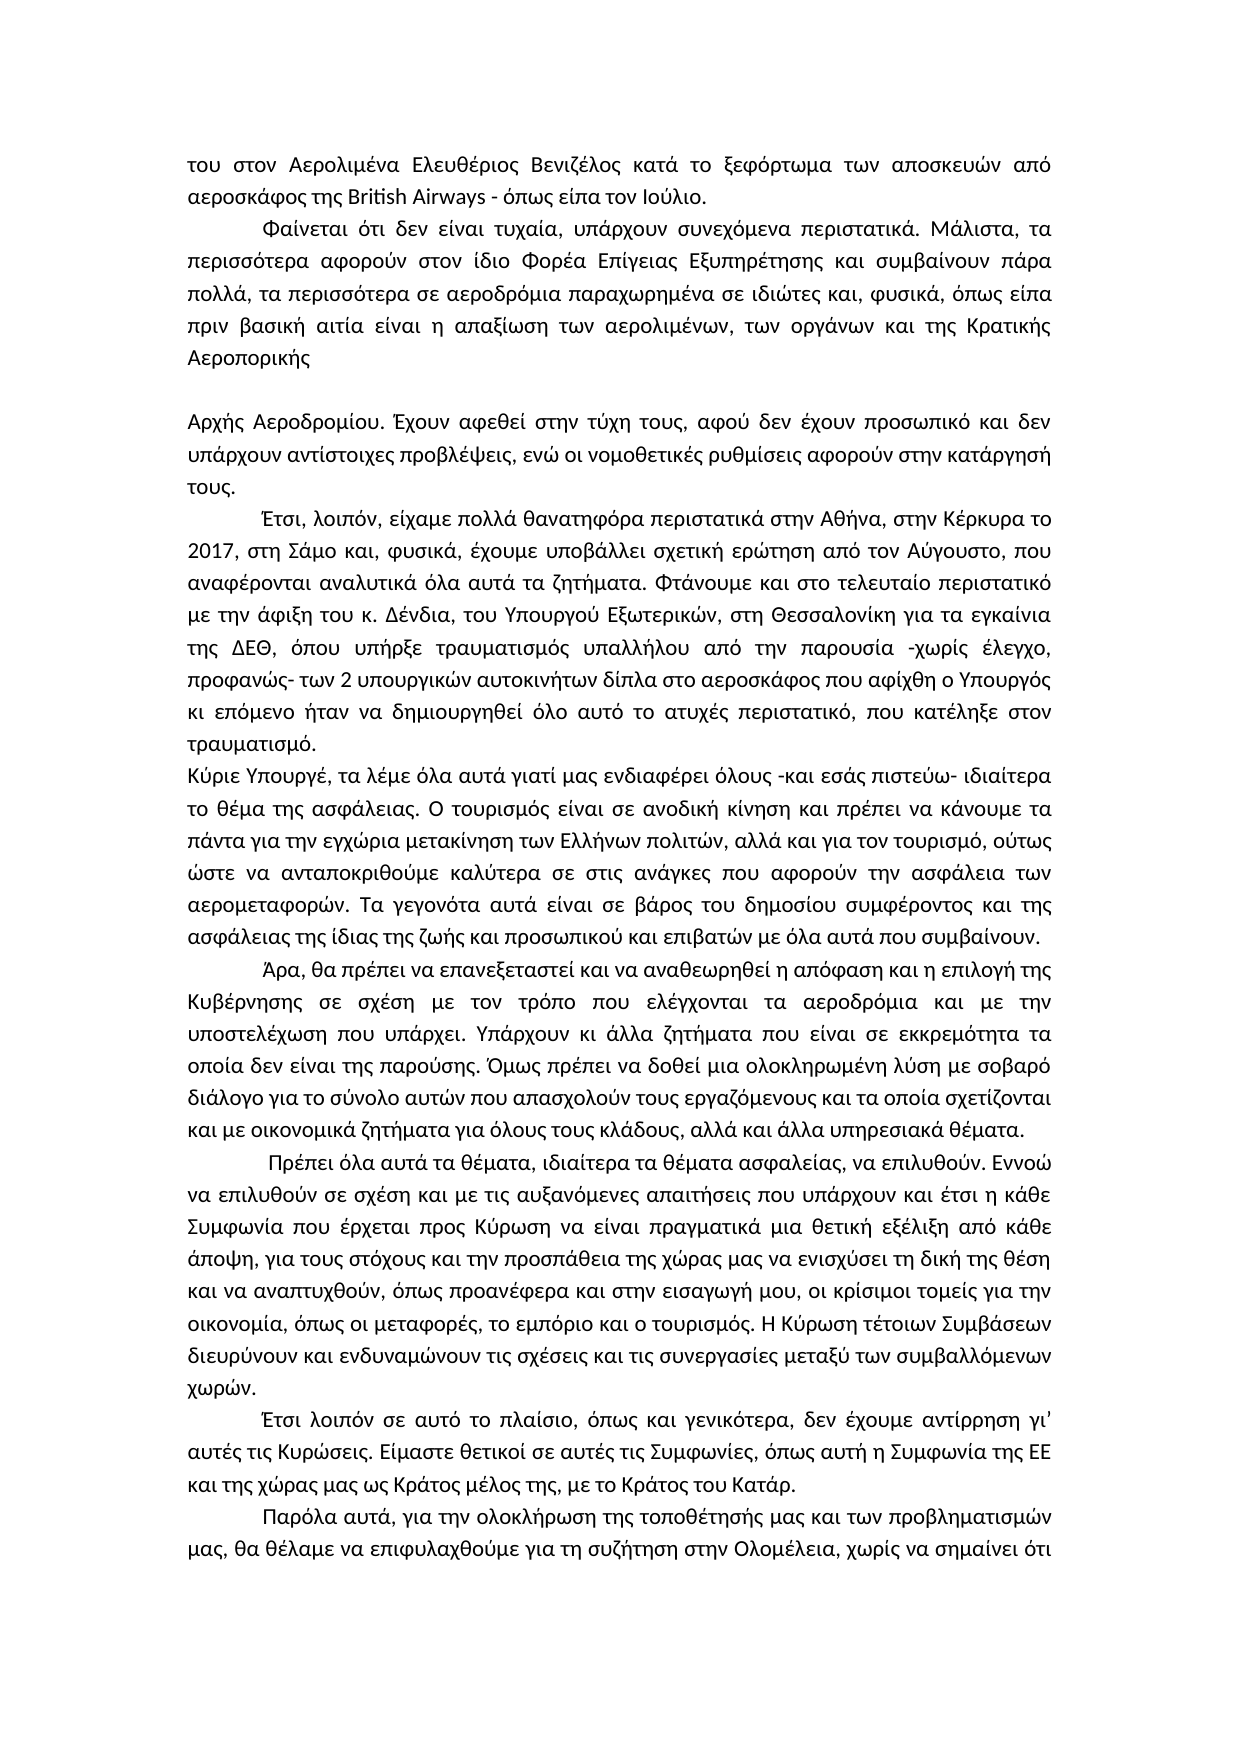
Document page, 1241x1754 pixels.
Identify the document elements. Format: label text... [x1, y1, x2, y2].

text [187, 150, 1053, 210]
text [187, 1502, 1053, 1562]
text Αρχής Αεροδρομίου. Έχουν αφεθεί στην τύχη τους, αφού δεν έχουν προσωπικό και δεν υπάρχουν αντίστοιχες προβλέψεις, ενώ οι νομοθετικές ρυθμίσεις αφορούν στην κατάργησή τους. [187, 407, 1053, 500]
text Έτσι λοιπόν σε αυτό το πλαίσιο, όπως και γενικότερα, δεν έχουμε αντίρρηση γι’ αυτές τις Κυρώσεις. Είμαστε θετικοί σε αυτές τις Συμφωνίες, όπως αυτή η Συμφωνία της ΕΕ και της χώρας μας ως Κράτος μέλος της, με το Κράτος του Κατάρ. [187, 1405, 1053, 1498]
text Κύριε Υπουργέ, τα λέμε όλα αυτά γιατί μας ενδιαφέρει όλους -και εσάς πιστεύω- ιδιαίτερα το θέμα της ασφάλειας. Ο τουρισμός είναι σε ανοδική κίνηση και πρέπει να κάνουμε τα πάντα για την εγχώρια μετακίνηση των Ελλήνων πολιτών, αλλά και για τον τουρισμό, ούτως ώστε να ανταποκριθούμε καλύτερα σε στις ανάγκες που αφορούν την ασφάλεια των αερομεταφορών. Τα γεγονότα αυτά είναι σε βάρος του δημοσίου συμφέροντος και της ασφάλειας της ίδιας της ζωής και προσωπικού και επιβατών με όλα αυτά που συμβαίνουν. [187, 762, 1053, 951]
text Άρα, θα πρέπει να επανεξεταστεί και να αναθεωρηθεί η απόφαση και η επιλογή της Κυβέρνησης σε σχέση με τον τρόπο που ελέγχονται τα αεροδρόμια και με την υποστελέχωση που υπάρχει. Υπάρχουν κι άλλα ζητήματα που είναι σε εκκρεμότητα τα οποία δεν είναι της παρούσης. Όμως πρέπει να δοθεί μια ολοκληρωμένη λύση με σοβαρό διάλογο για το σύνολο αυτών που απασχολούν τους εργαζόμενους και τα οποία σχετίζονται και με οικονομικά ζητήματα για όλους τους κλάδους, αλλά και άλλα υπηρεσιακά θέματα. [187, 955, 1053, 1144]
text Πρέπει όλα αυτά τα θέματα, ιδιαίτερα τα θέματα ασφαλείας, να επιλυθούν. Εννοώ να επιλυθούν σε σχέση και με τις αυξανόμενες απαιτήσεις που υπάρχουν και έτσι η κάθε Συμφωνία που έρχεται προς Κύρωση να είναι πραγματικά μια θετική εξέλιξη από κάθε άποψη, για τους στόχους και την προσπάθεια της χώρας μας να ενισχύσει τη δική της θέση και να αναπτυχθούν, όπως προανέφερα και στην εισαγωγή μου, οι κρίσιμοι τομείς για την οικονομία, όπως οι μεταφορές, το εμπόριο και ο τουρισμός. Η Κύρωση τέτοιων Συμβάσεων διευρύνουν και ενδυναμώνουν τις σχέσεις και τις συνεργασίες μεταξύ των συμβαλλόμενων χωρών. [187, 1148, 1053, 1401]
text Έτσι, λοιπόν, είχαμε πολλά θανατηφόρα περιστατικά στην Αθήνα, στην Κέρκυρα το 2017, στη Σάμο και, φυσικά, έχουμε υποβάλλει σχετική ερώτηση από τον Αύγουστο, που αναφέρονται αναλυτικά όλα αυτά τα ζητήματα. Φτάνουμε και στο τελευταίο περιστατικό με την άφιξη του κ. Δένδια, του Υπουργού Εξωτερικών, στη Θεσσαλονίκη για τα εγκαίνια της ΔΕΘ, όπου υπήρξε τραυματισμός υπαλλήλου από την παρουσία -χωρίς έλεγχο, προφανώς- των 2 υπουργικών αυτοκινήτων δίπλα στο αεροσκάφος που αφίχθη ο Υπουργός κι επόμενο ήταν να δημιουργηθεί όλο αυτό το ατυχές περιστατικό, που κατέληξε στον τραυματισμό. [187, 504, 1053, 757]
text Φαίνεται ότι δεν είναι τυχαία, υπάρχουν συνεχόμενα περιστατικά. Μάλιστα, τα περισσότερα αφορούν στον ίδιο Φορέα Επίγειας Εξυπηρέτησης και συμβαίνουν πάρα πολλά, τα περισσότερα σε αεροδρόμια παραχωρημένα σε ιδιώτες και, φυσικά, όπως είπα πριν βασική αιτία είναι η απαξίωση των αερολιμένων, των οργάνων και της Κρατικής Αεροπορικής [187, 214, 1053, 371]
